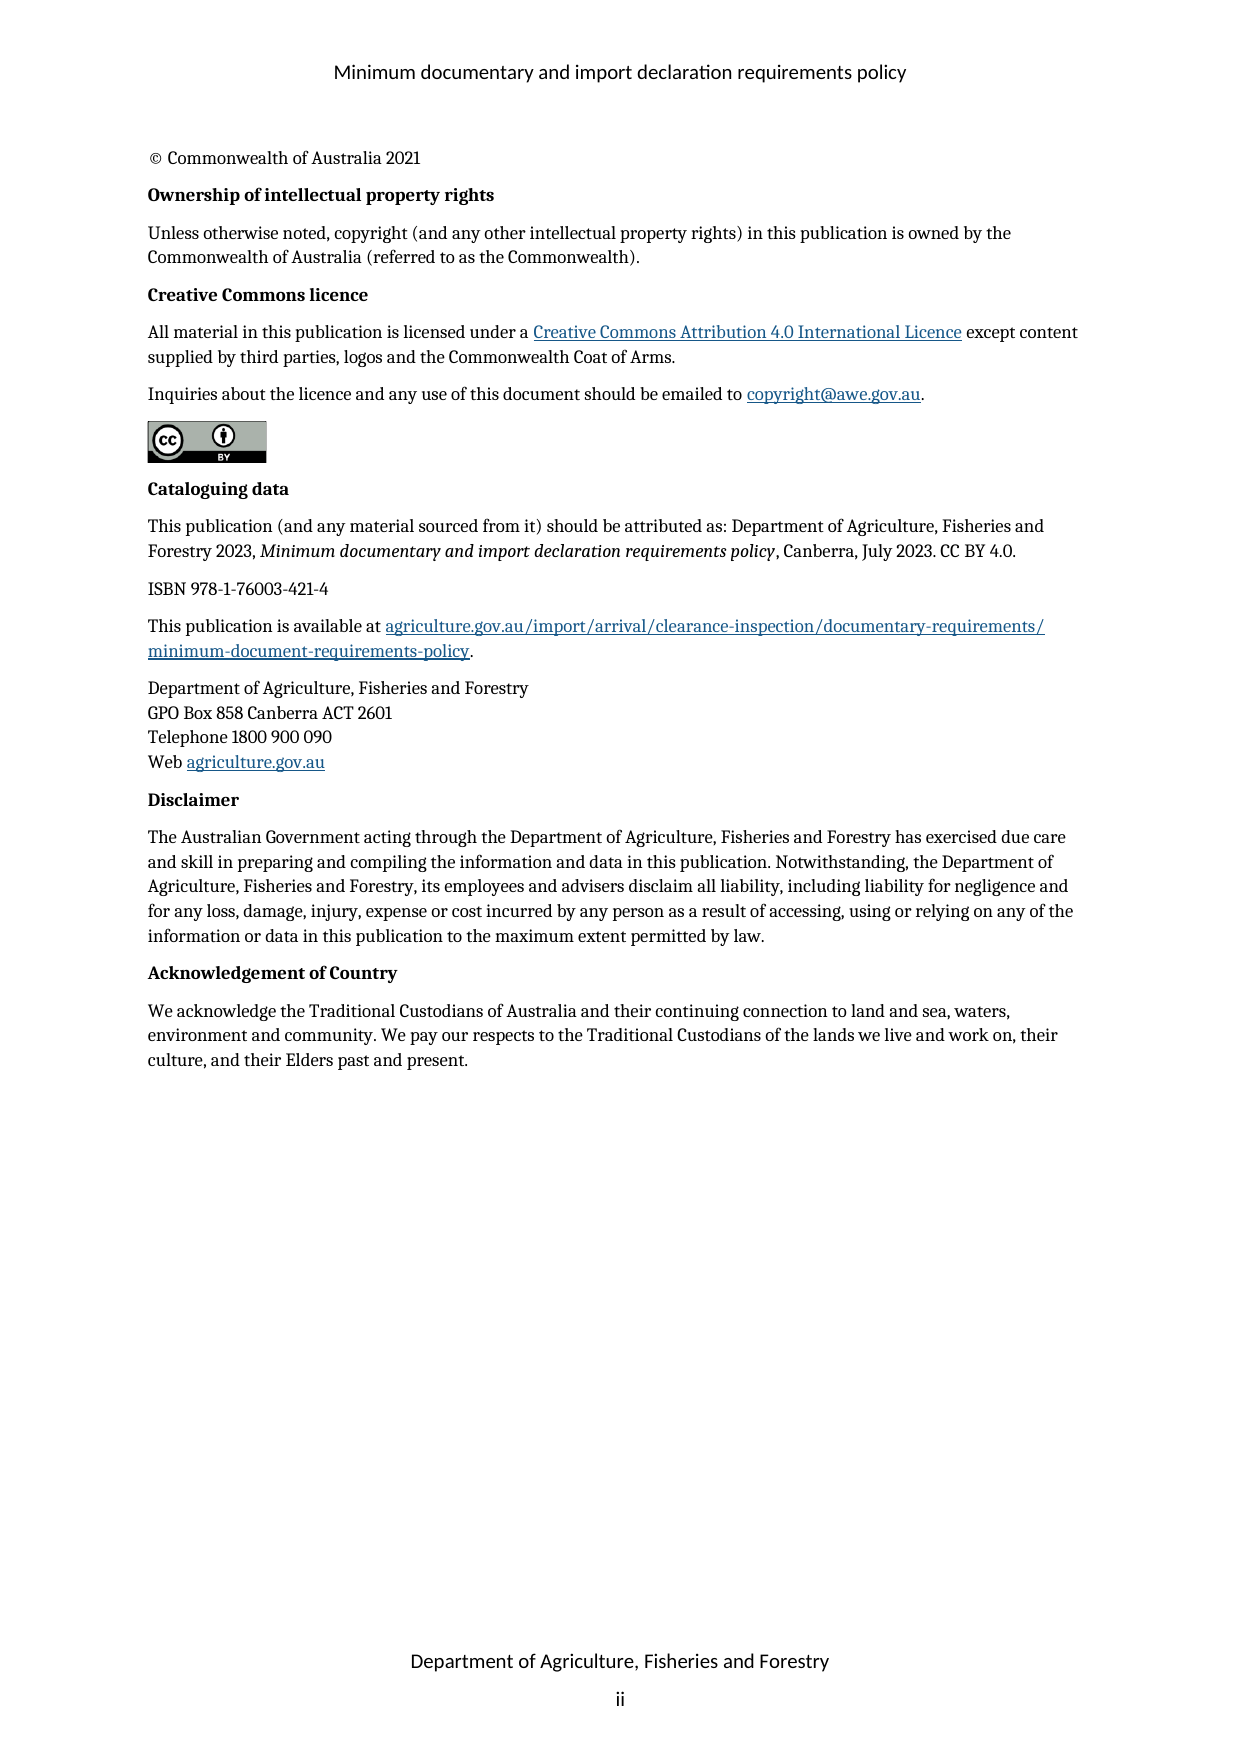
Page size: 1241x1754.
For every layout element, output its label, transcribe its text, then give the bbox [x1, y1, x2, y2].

text This publication is available at agriculture.gov.au/import/arrival/clearance-inspection/documentary-requirements/minimum-document-requirements-policy. [148, 615, 1092, 662]
picture [147, 421, 267, 463]
text Inquiries about the licence and any use of this document should be emailed to copyright@awe.gov.au. [148, 384, 1092, 405]
text Creative Commons licence [148, 284, 1092, 306]
text We acknowledge the Traditional Custodians of Australia and their continuing connection to land and sea, waters, environment and community. We pay our respects to the Traditional Custodians of the lands we live and work on, their culture, and their Elders past and present. [148, 1000, 1092, 1071]
text Unless otherwise noted, copyright (and any other intellectual property rights) in this publication is owned by the Commonwealth of Australia (referred to as the Commonwealth). [148, 222, 1092, 269]
text This publication (and any material sourced from it) should be attributed as: Department of Agriculture, Fisheries and Forestry 2023, Minimum documentary and import declaration requirements policy, Canberra, July 2023. CC BY 4.0. [148, 516, 1092, 562]
text Web agriculture.gov.au [148, 752, 1092, 773]
text Disclaimer [148, 789, 1092, 811]
text Department of Agriculture, Fisheries and Forestry [148, 677, 1092, 699]
text All material in this publication is licensed under a Creative Commons Attribution 4.0 International Licence except content supplied by third parties, logos and the Commonwealth Coat of Arms. [148, 322, 1092, 368]
text Telephone 1800 900 090 [148, 727, 1092, 748]
text GPO Box 858 Canberra ACT 2601 [148, 702, 1092, 724]
text © Commonwealth of Australia 2021 [148, 148, 1092, 169]
text Ownership of intellectual property rights [148, 185, 1092, 207]
text Acknowledgement of Country [148, 963, 1092, 984]
text Cataloguing data [148, 479, 1092, 500]
text ISBN 978-1-76003-421-4 [148, 578, 1092, 599]
text The Australian Government acting through the Department of Agriculture, Fisheries and Forestry has exercised due care and skill in preparing and compiling the information and data in this publication. Notwithstanding, the Department of Agriculture, Fisheries and Forestry, its employees and advisers disclaim all liability, including liability for negligence and for any loss, damage, injury, expense or cost incurred by any person as a result of accessing, using or relying on any of the information or data in this publication to the maximum extent permitted by law. [148, 826, 1092, 947]
